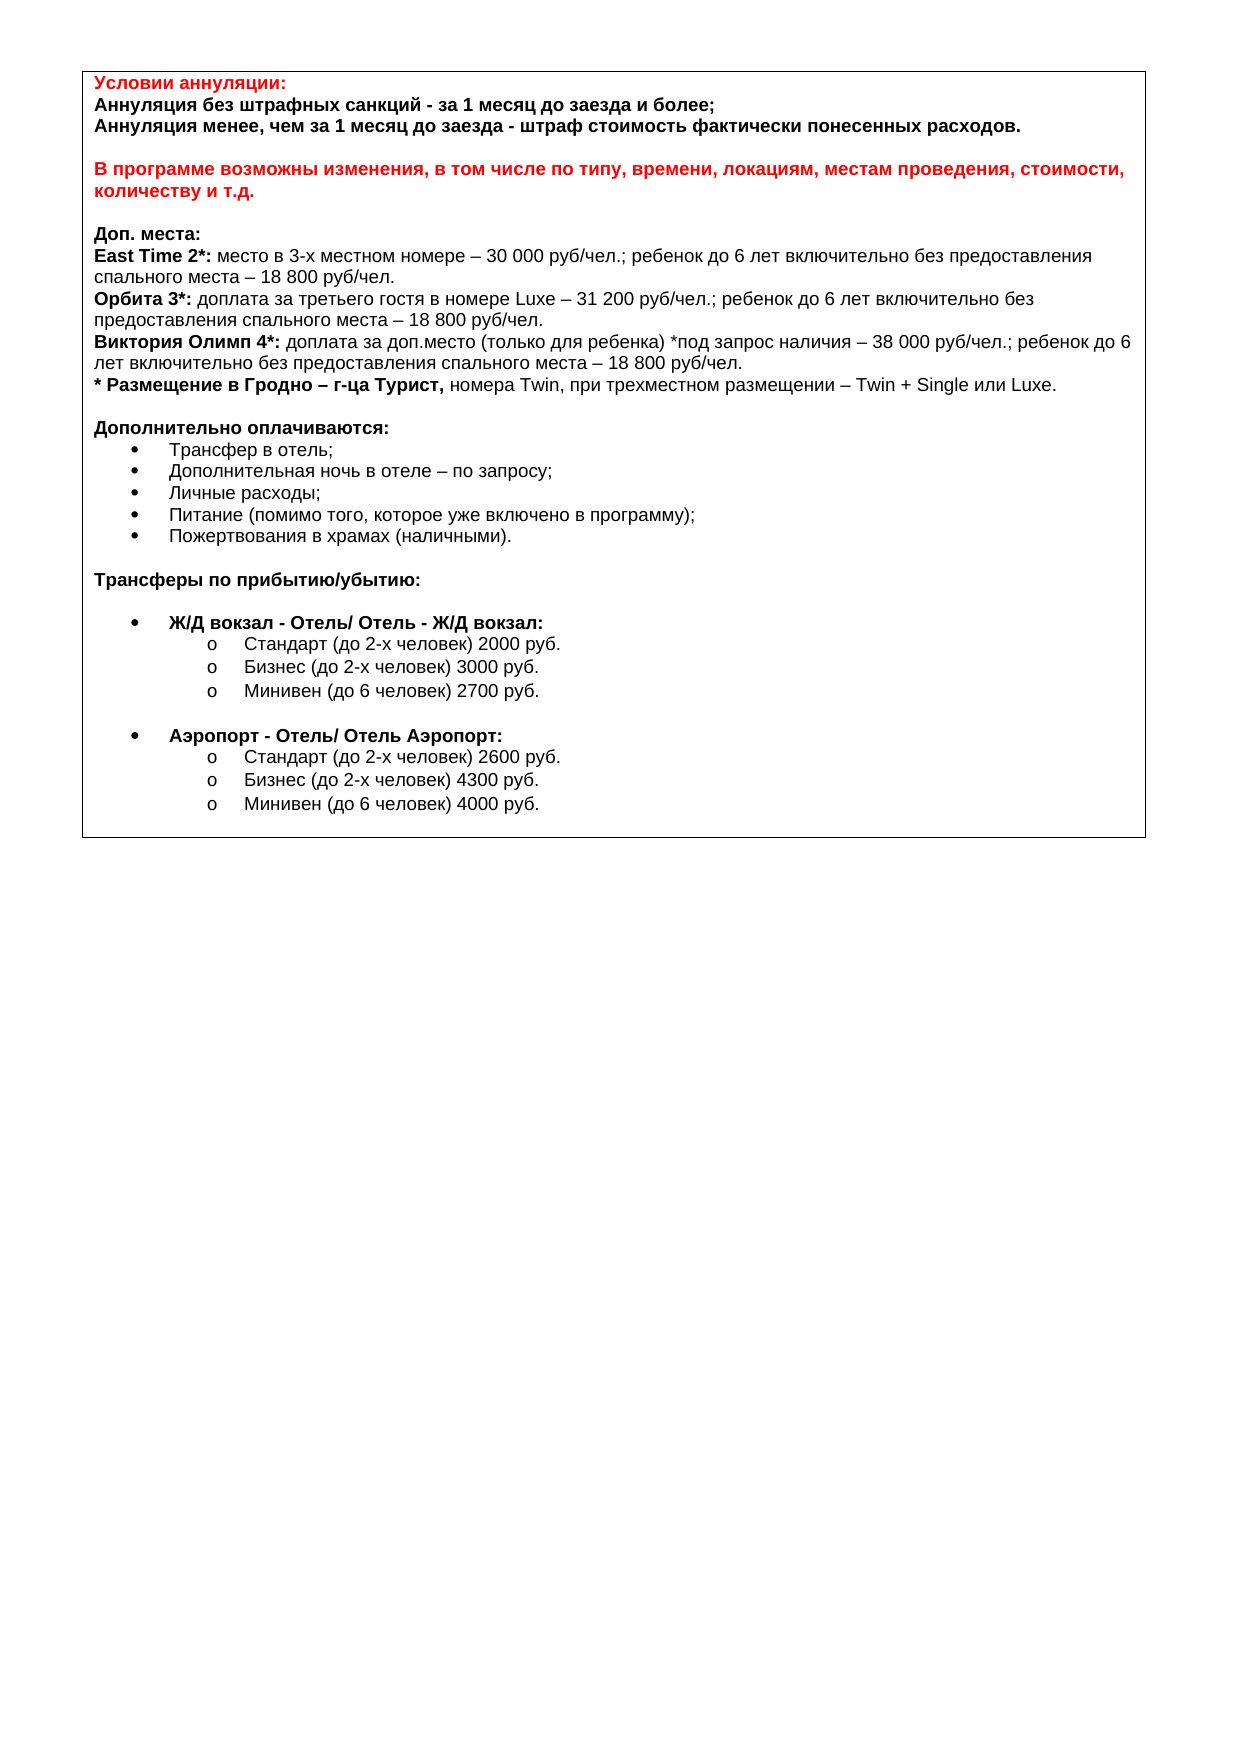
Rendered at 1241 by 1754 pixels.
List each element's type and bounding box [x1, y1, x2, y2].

table_cell [83, 72, 1145, 837]
